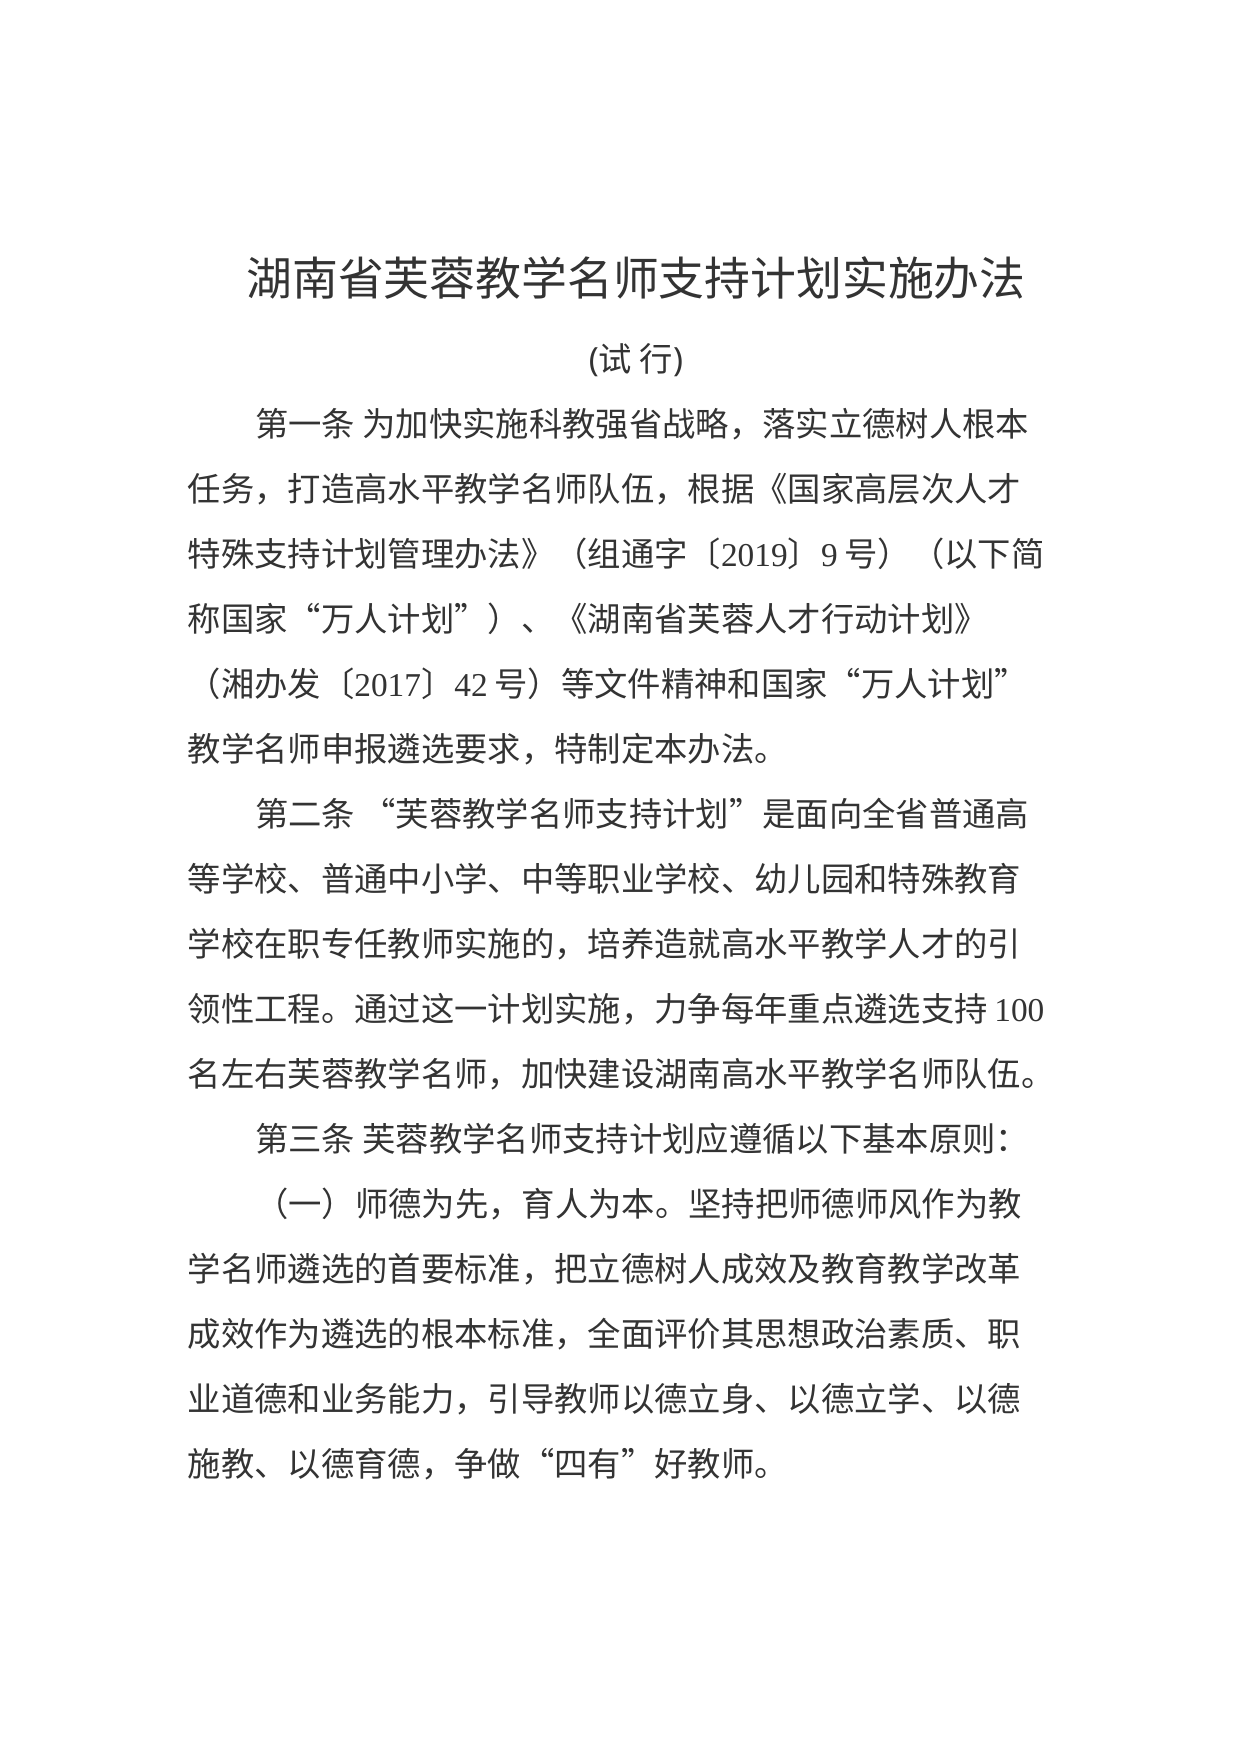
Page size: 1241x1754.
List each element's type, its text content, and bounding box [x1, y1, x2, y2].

text 第一条 为加快实施科教强省战略，落实立德树人根本任务，打造高水平教学名师队伍，根据《国家高层次人才特殊支持计划管理办法》（组通字〔2019〕9号）（以下简称国家“万人计划”）、《湖南省芙蓉人才行动计划》（湘办发〔2017〕42号）等文件精神和国家“万人计划”教学名师申报遴选要求，特制定本办法。 [187, 389, 1053, 779]
text (试 行) [187, 324, 1053, 389]
text （一）师德为先，育人为本。坚持把师德师风作为教学名师遴选的首要标准，把立德树人成效及教育教学改革成效作为遴选的根本标准，全面评价其思想政治素质、职业道德和业务能力，引导教师以德立身、以德立学、以德施教、以德育德，争做“四有”好教师。 [187, 1169, 1053, 1494]
text 第二条 “芙蓉教学名师支持计划”是面向全省普通高等学校、普通中小学、中等职业学校、幼儿园和特殊教育学校在职专任教师实施的，培养造就高水平教学人才的引领性工程。通过这一计划实施，力争每年重点遴选支持100名左右芙蓉教学名师，加快建设湖南高水平教学名师队伍。 [187, 779, 1053, 1104]
text 湖南省芙蓉教学名师支持计划实施办法 [187, 227, 1053, 324]
text 第三条 芙蓉教学名师支持计划应遵循以下基本原则： [187, 1104, 1053, 1169]
